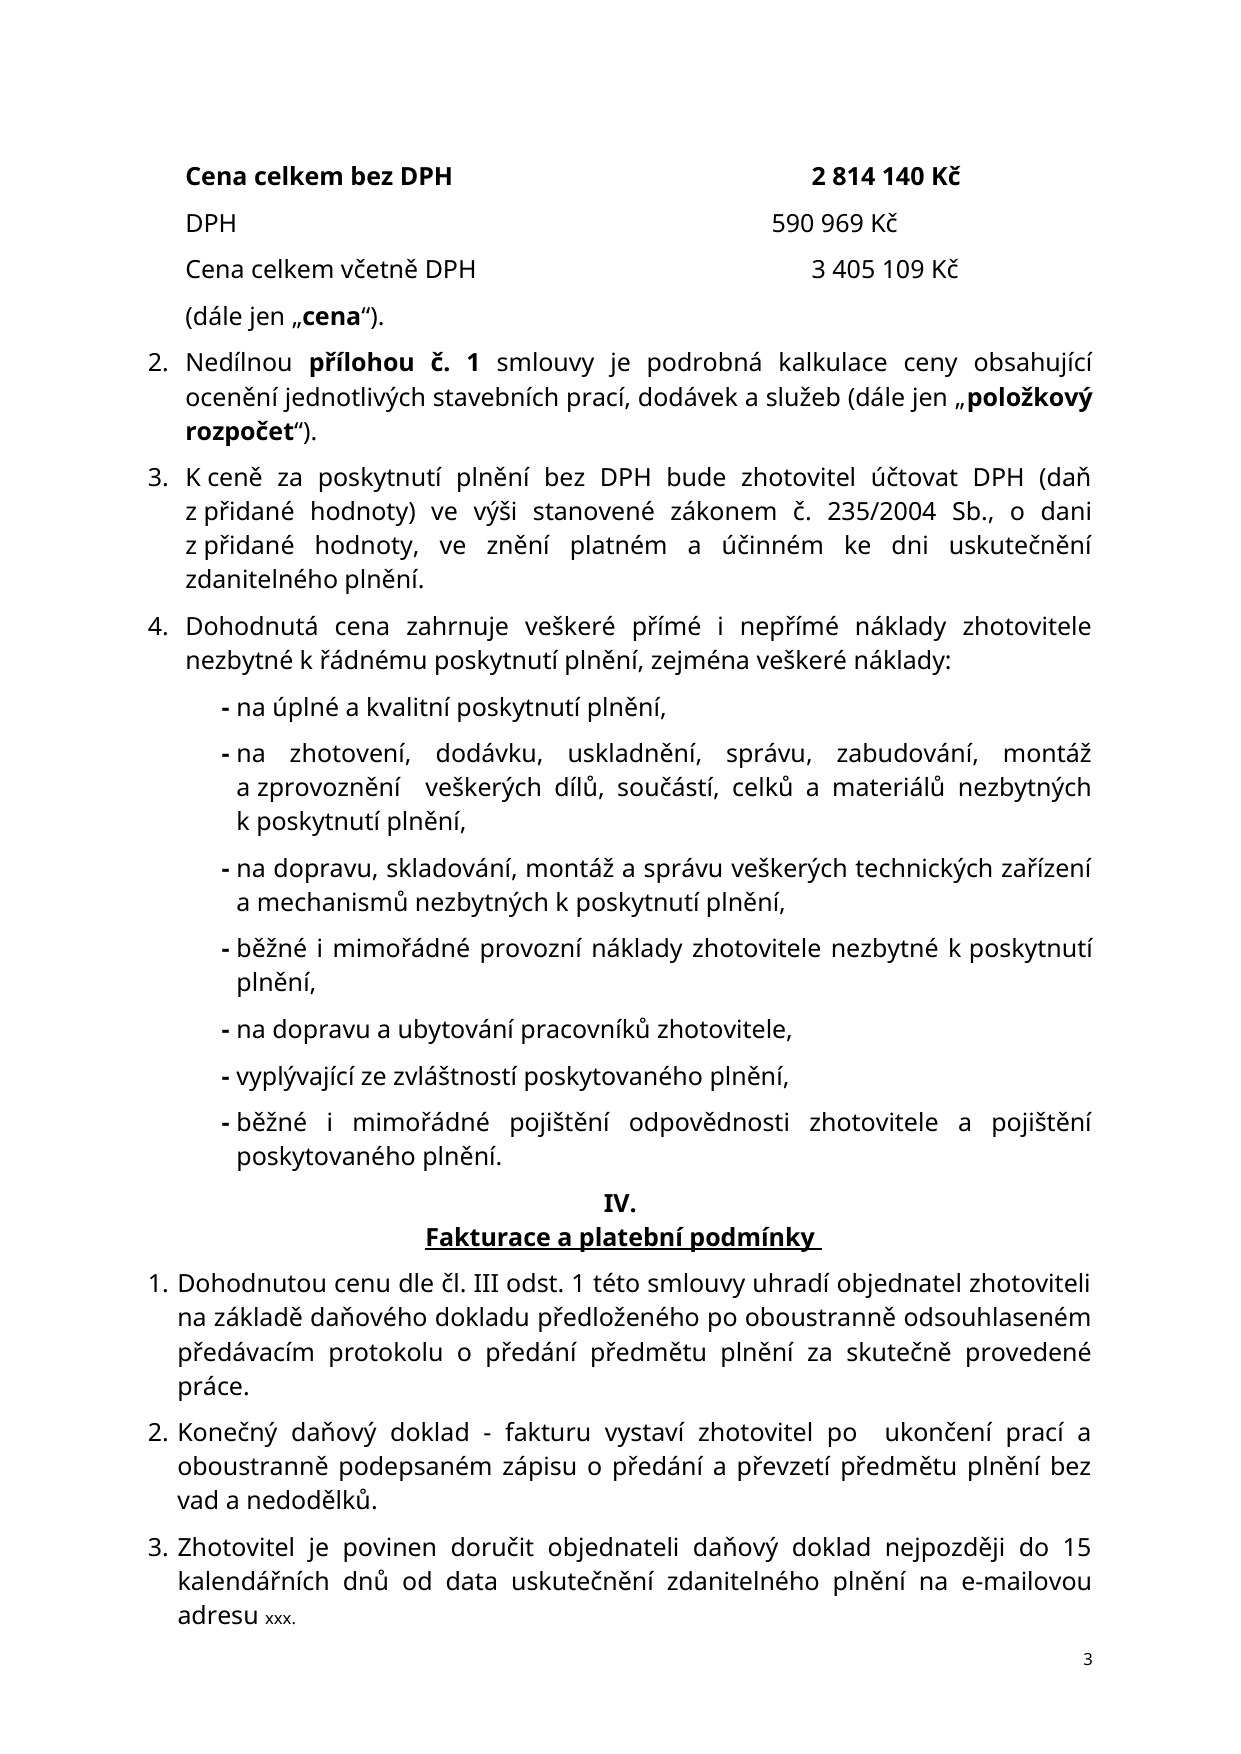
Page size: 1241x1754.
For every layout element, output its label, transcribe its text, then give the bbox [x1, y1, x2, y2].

text Cena celkem bez DPH 2 814 140 Kč [185, 159, 1093, 193]
list Zhotovitel je povinen doručit objednateli daňový doklad nejpozději do 15 kalendářních dnů od data uskutečnění zdanitelného plnění na e-mailovou adresu xxx. [148, 1529, 1093, 1632]
list běžné i mimořádné pojištění odpovědnosti zhotovitele a pojištění poskytovaného plnění. [221, 1105, 1093, 1173]
list na úplné a kvalitní poskytnutí plnění, [221, 689, 1093, 723]
list Dohodnutou cenu dle čl. III odst. 1 této smlouvy uhradí objednatel zhotoviteli na základě daňového dokladu předloženého po oboustranně odsouhlaseném předávacím protokolu o předání předmětu plnění za skutečně provedené práce. [148, 1266, 1093, 1402]
list na dopravu a ubytování pracovníků zhotovitele, [221, 1012, 1093, 1046]
list na zhotovení, dodávku, uskladnění, správu, zabudování, montáž a zprovoznění veškerých dílů, součástí, celků a materiálů nezbytných k poskytnutí plnění, [221, 736, 1093, 838]
list K ceně za poskytnutí plnění bez DPH bude zhotovitel účtovat DPH (daň z přidané hodnoty) ve výši stanovené zákonem č. 235/2004 Sb., o dani z přidané hodnoty, ve znění platném a účinném ke dni uskutečnění zdanitelného plnění. [148, 460, 1093, 596]
text Cena celkem včetně DPH 3 405 109 Kč [185, 252, 1093, 286]
text (dále jen „cena“). [185, 298, 1093, 333]
list Dohodnutá cena zahrnuje veškeré přímé i nepřímé náklady zhotovitele nezbytné k řádnému poskytnutí plnění, zejména veškeré náklady: [148, 608, 1093, 677]
list na dopravu, skladování, montáž a správu veškerých technických zařízení a mechanismů nezbytných k poskytnutí plnění, [221, 850, 1093, 918]
list vyplývající ze zvláštností poskytovaného plnění, [221, 1058, 1093, 1092]
text Fakturace a platební podmínky [148, 1219, 1093, 1253]
list Nedílnou přílohou č. 1 smlouvy je podrobná kalkulace ceny obsahující ocenění jednotlivých stavebních prací, dodávek a služeb (dále jen „položkový rozpočet“). [148, 345, 1093, 447]
list Konečný daňový doklad - fakturu vystaví zhotovitel po ukončení prací a oboustranně podepsaném zápisu o předání a převzetí předmětu plnění bez vad a nedodělků. [148, 1415, 1093, 1517]
text IV. [148, 1185, 1093, 1219]
list běžné i mimořádné provozní náklady zhotovitele nezbytné k poskytnutí plnění, [221, 931, 1093, 999]
text DPH 590 969 Kč [185, 205, 1093, 239]
